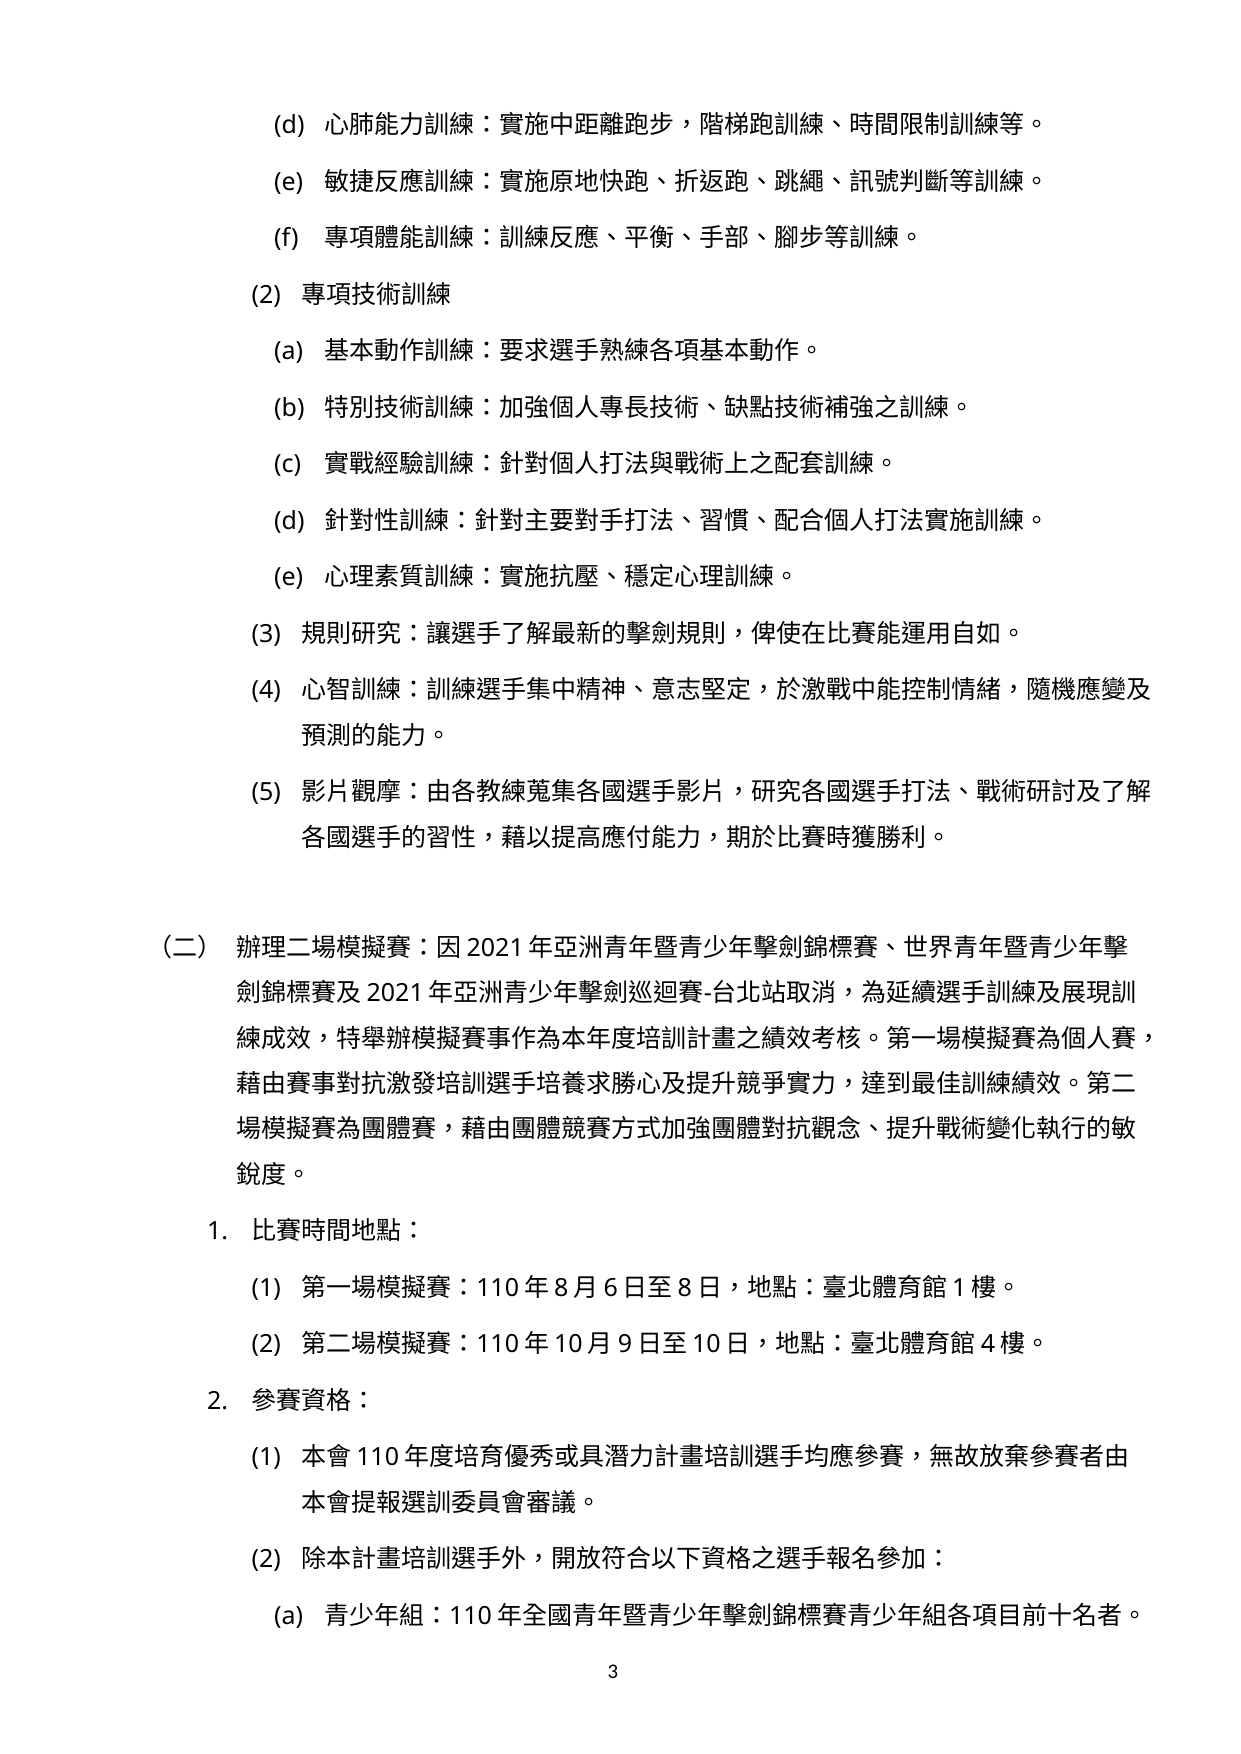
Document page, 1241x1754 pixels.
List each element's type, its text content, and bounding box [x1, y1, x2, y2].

list 實戰經驗訓練：針對個人打法與戰術上之配套訓練。 [274, 444, 1152, 480]
list 參賽資格： [207, 1380, 1152, 1417]
list 特別技術訓練：加強個人專長技術、缺點技術補強之訓練。 [274, 387, 1152, 423]
list 第二場模擬賽：110年10月9日至10日，地點：臺北體育館4樓。 [281, 1324, 1152, 1360]
list 針對性訓練：針對主要對手打法、習慣、配合個人打法實施訓練。 [274, 500, 1152, 537]
list 本會110年度培育優秀或具潛力計畫培訓選手均應參賽，無故放棄參賽者由本會提報選訓委員會審議。 [281, 1437, 1152, 1518]
list 除本計畫培訓選手外，開放符合以下資格之選手報名參加： [281, 1539, 1152, 1575]
list 比賽時間地點： [207, 1211, 1152, 1247]
list 影片觀摩：由各教練蒐集各國選手影片，研究各國選手打法、戰術研討及了解各國選手的習性，藉以提高應付能力，期於比賽時獲勝利。 [281, 772, 1152, 853]
list 敏捷反應訓練：實施原地快跑、折返跑、跳繩、訊號判斷等訓練。 [274, 161, 1152, 197]
list 辦理二場模擬賽：因2021年亞洲青年暨青少年擊劍錦標賽、世界青年暨青少年擊劍錦標賽及2021年亞洲青少年擊劍巡迴賽-台北站取消，為延續選手訓練及展現訓練成效，特舉辦模擬賽事作為本年度培訓計畫之績效考核。第一場模擬賽為個人賽，藉由賽事對抗激發培訓選手培養求勝心及提升競爭實力，達到最佳訓練績效。第二場模擬賽為團體賽，藉由團體競賽方式加強團體對抗觀念、提升戰術變化執行的敏銳度。 [148, 927, 1152, 1190]
list 青少年組：110年全國青年暨青少年擊劍錦標賽青少年組各項目前十名者。 [274, 1595, 1152, 1632]
list 規則研究：讓選手了解最新的擊劍規則，俾使在比賽能運用自如。 [281, 613, 1152, 650]
list 心肺能力訓練：實施中距離跑步，階梯跑訓練、時間限制訓練等。 [274, 104, 1152, 141]
list 第一場模擬賽：110年8月6日至8日，地點：臺北體育館1樓。 [281, 1267, 1152, 1303]
list 專項技術訓練 [281, 274, 1152, 310]
list 心理素質訓練：實施抗壓、穩定心理訓練。 [274, 557, 1152, 593]
list 基本動作訓練：要求選手熟練各項基本動作。 [274, 331, 1152, 367]
list 專項體能訓練：訓練反應、平衡、手部、腳步等訓練。 [274, 217, 1152, 254]
list 心智訓練：訓練選手集中精神、意志堅定，於激戰中能控制情緒，隨機應變及預測的能力。 [281, 670, 1152, 752]
